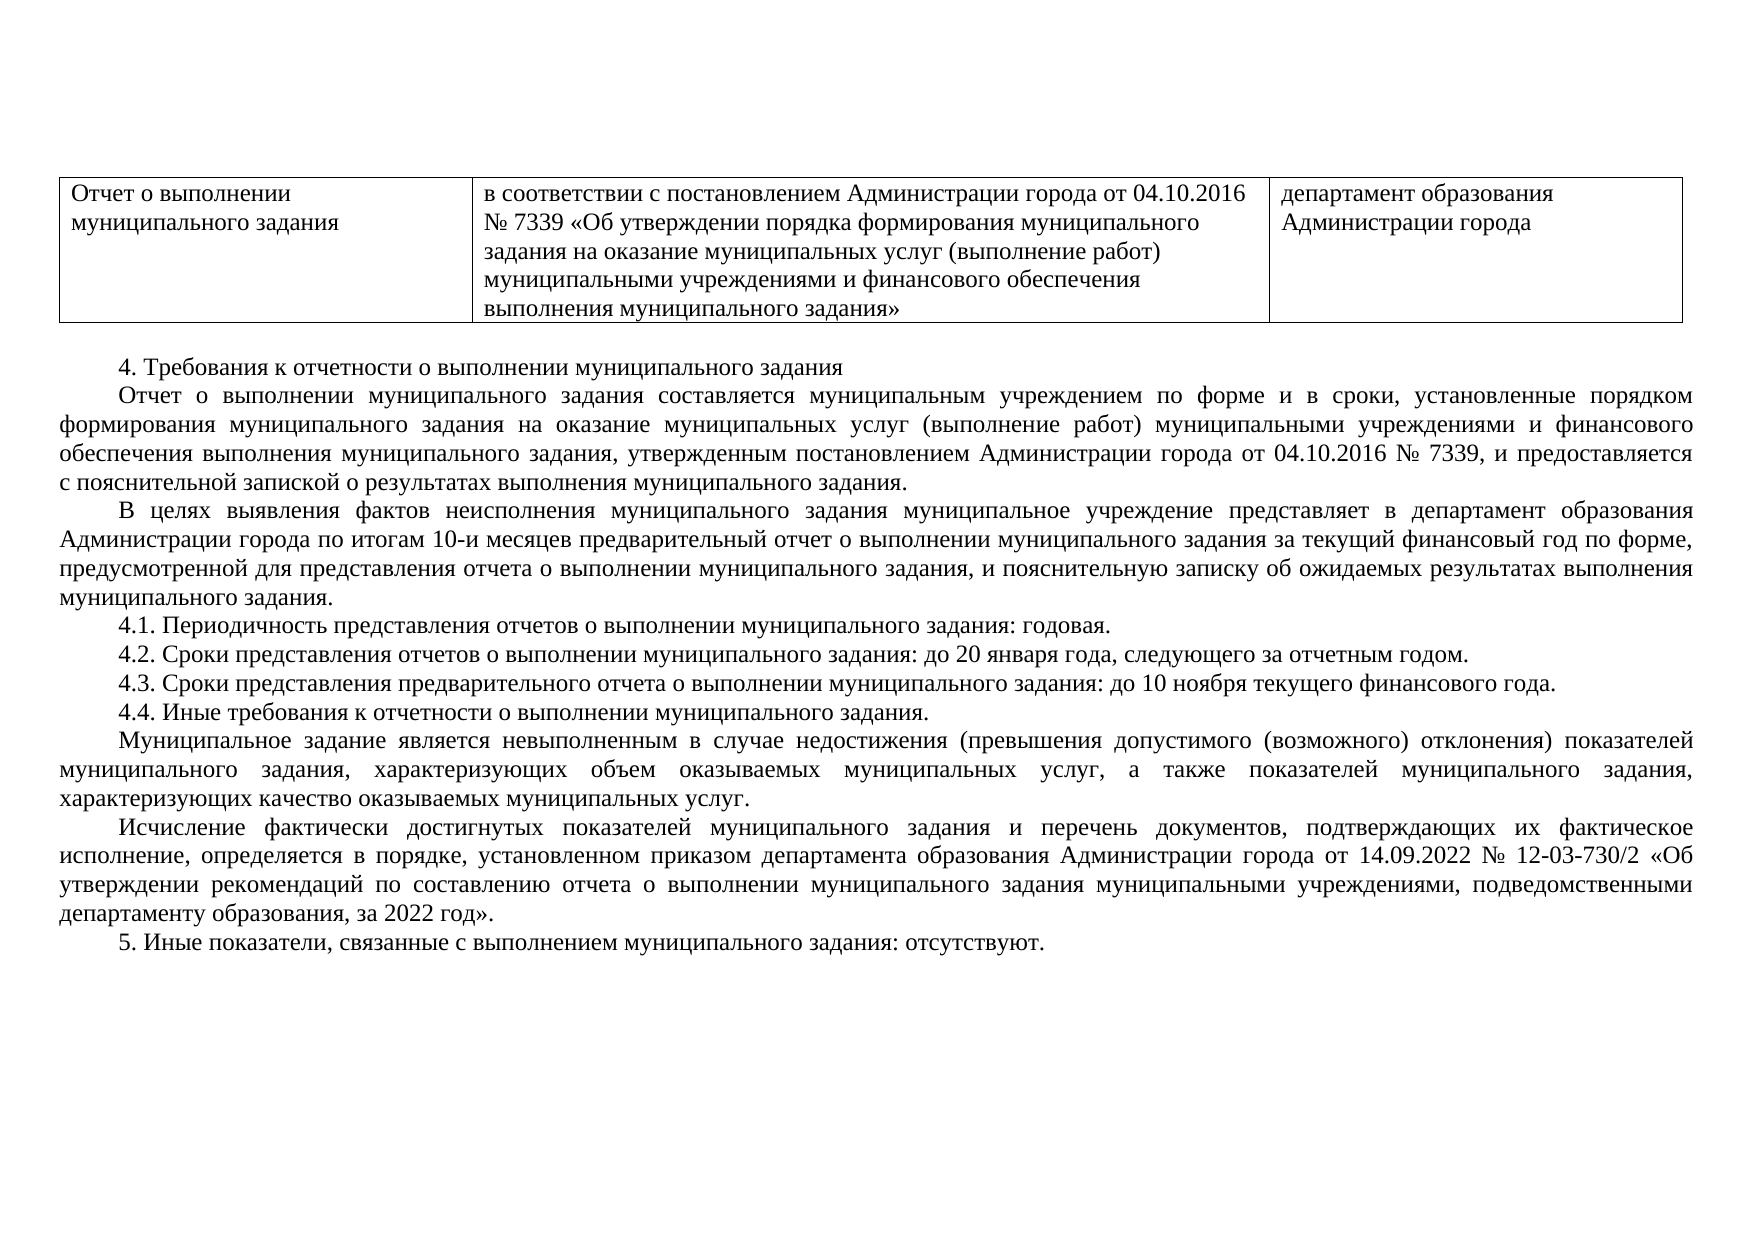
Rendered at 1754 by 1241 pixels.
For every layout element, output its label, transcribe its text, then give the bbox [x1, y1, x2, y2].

text Муниципальное задание является невыполненным в случае недостижения (превышения допустимого (возможного) отклонения) показателей муниципального задания, характеризующих объем оказываемых муниципальных услуг, а также показателей муниципального задания, характеризующих качество оказываемых муниципальных услуг. [59, 726, 1695, 812]
table_header в соответствии с постановлением Администрации города от 04.10.2016 № 7339 «Об утверждении порядка формирования муниципального задания на оказание муниципальных услуг (выполнение работ) муниципальными учреждениями и финансового обеспечения выполнения муниципального задания» [473, 178, 1269, 322]
text Исчисление фактически достигнутых показателей муниципального задания и перечень документов, подтверждающих их фактическое исполнение, определяется в порядке, установленном приказом департамента образования Администрации города от 14.09.2022 № 12-03-730/2 «Об утверждении рекомендаций по составлению отчета о выполнении муниципального задания муниципальными учреждениями, подведомственными департаменту образования, за 2022 год». [59, 812, 1695, 927]
text 4.3. Сроки представления предварительного отчета о выполнении муниципального задания: до 10 ноября текущего финансового года. [59, 668, 1695, 697]
text 4.2. Сроки представления отчетов о выполнении муниципального задания: до 20 января года, следующего за отчетным годом. [59, 639, 1695, 668]
text 5. Иные показатели, связанные с выполнением муниципального задания: отсутствуют. [59, 927, 1695, 956]
text Отчет о выполнении муниципального задания составляется муниципальным учреждением по форме и в сроки, установленные порядком формирования муниципального задания на оказание муниципальных услуг (выполнение работ) муниципальными учреждениями и финансового обеспечения выполнения муниципального задания, утвержденным постановлением Администрации города от 04.10.2016 № 7339, и предоставляется с пояснительной запиской о результатах выполнения муниципального задания. [59, 381, 1695, 496]
table_header Отчет о выполнении муниципального задания [60, 178, 472, 322]
text 4.1. Периодичность представления отчетов о выполнении муниципального задания: годовая. [59, 611, 1695, 639]
text 4.4. Иные требования к отчетности о выполнении муниципального задания. [59, 697, 1695, 726]
text 4. Требования к отчетности о выполнении муниципального задания [59, 352, 1695, 381]
table_header департамент образования Администрации города [1270, 178, 1682, 322]
text В целях выявления фактов неисполнения муниципального задания муниципальное учреждение представляет в департамент образования Администрации города по итогам 10-и месяцев предварительный отчет о выполнении муниципального задания за текущий финансовый год по форме, предусмотренной для представления отчета о выполнении муниципального задания, и пояснительную записку об ожидаемых результатах выполнения муниципального задания. [59, 496, 1695, 611]
